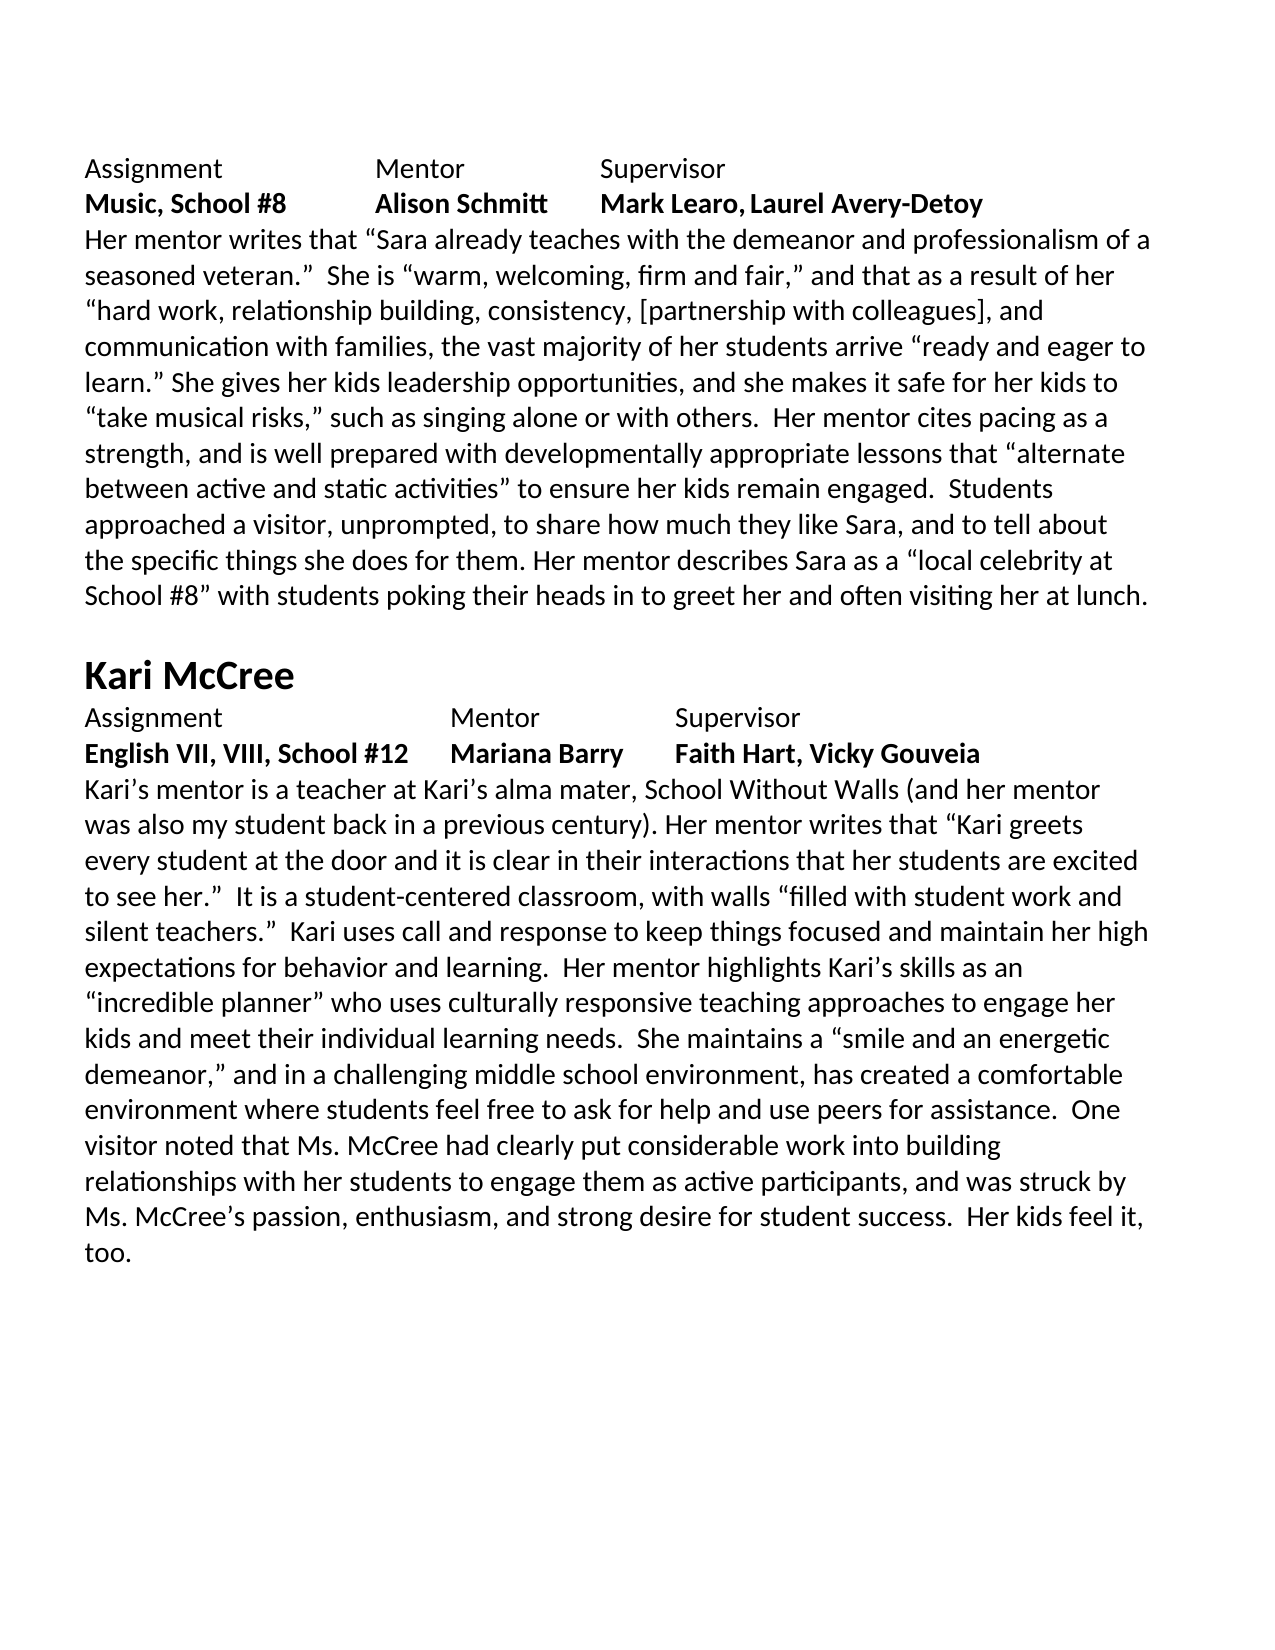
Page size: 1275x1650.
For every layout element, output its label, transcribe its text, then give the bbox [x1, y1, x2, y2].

text Assignment Mentor Supervisor [84, 150, 1125, 186]
text Her mentor writes that “Sara already teaches with the demeanor and professionalism of a seasoned veteran.” She is “warm, welcoming, firm and fair,” and that as a result of her “hard work, relationship building, consistency, [partnership with colleagues], and communication with families, the vast majority of her students arrive “ready and eager to learn.” She gives her kids leadership opportunities, and she makes it safe for her kids to “take musical risks,” such as singing alone or with others. Her mentor cites pacing as a strength, and is well prepared with developmentally appropriate lessons that “alternate between active and static activities” to ensure her kids remain engaged. Students approached a visitor, unprompted, to share how much they like Sara, and to tell about the specific things she does for them. Her mentor describes Sara as a “local celebrity at School #8” with students poking their heads in to greet her and often visiting her at lunch. [84, 221, 1153, 613]
text English VII, VIII, School #12 Mariana Barry Faith Hart, Vicky Gouveia [84, 735, 1191, 771]
text Kari McCree [84, 649, 1125, 699]
text Assignment Mentor Supervisor [84, 699, 1125, 735]
text Music, School #8 Alison Schmitt Mark Learo, Laurel Avery-Detoy [84, 186, 1191, 221]
text Kari’s mentor is a teacher at Kari’s alma mater, School Without Walls (and her mentor was also my student back in a previous century). Her mentor writes that “Kari greets every student at the door and it is clear in their interactions that her students are excited to see her.” It is a student-centered classroom, with walls “filled with student work and silent teachers.” Kari uses call and response to keep things focused and maintain her high expectations for behavior and learning. Her mentor highlights Kari’s skills as an “incredible planner” who uses culturally responsive teaching approaches to engage her kids and meet their individual learning needs. She maintains a “smile and an energetic demeanor,” and in a challenging middle school environment, has created a comfortable environment where students feel free to ask for help and use peers for assistance. One visitor noted that Ms. McCree had clearly put considerable work into building relationships with her students to engage them as active participants, and was struck by Ms. McCree’s passion, enthusiasm, and strong desire for student success. Her kids feel it, too. [84, 771, 1153, 1269]
